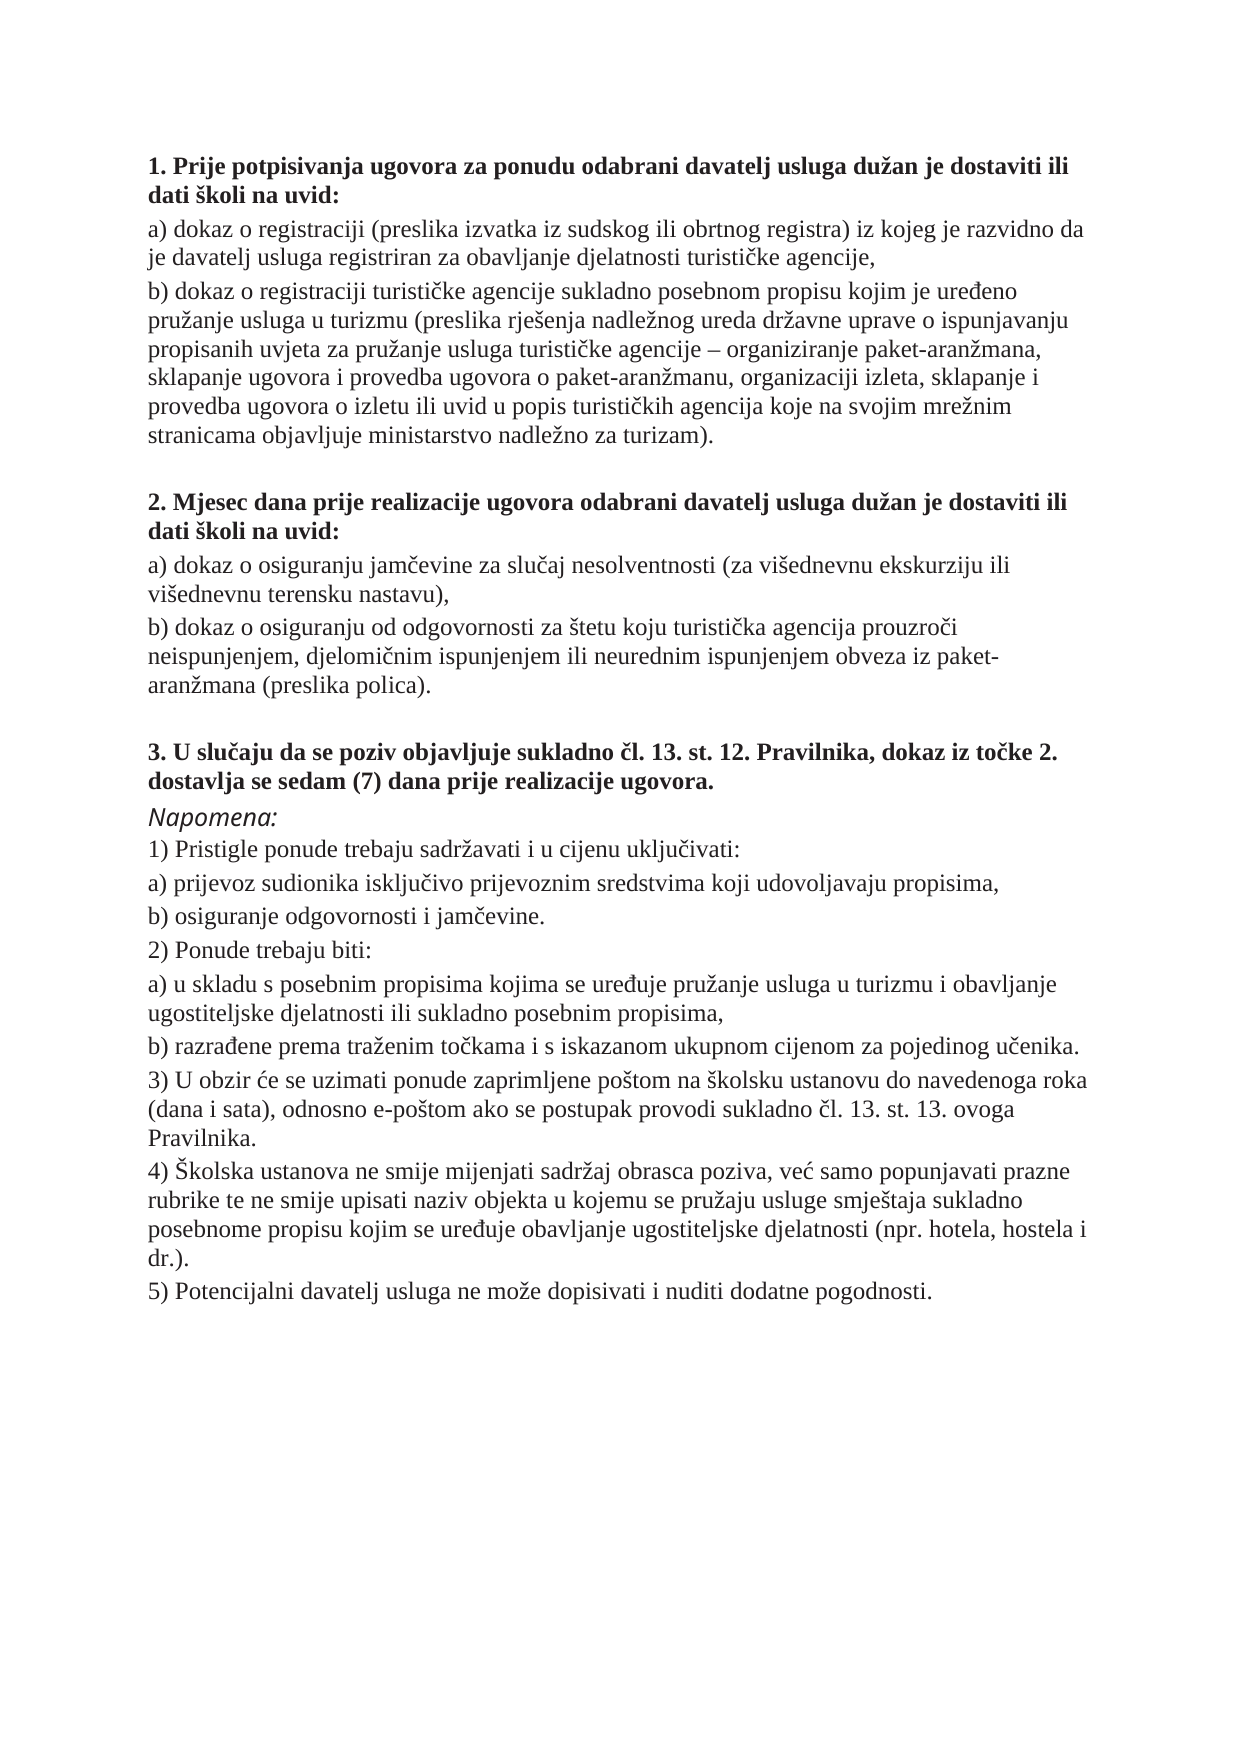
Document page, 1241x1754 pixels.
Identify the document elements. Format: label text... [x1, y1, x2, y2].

text 2. Mjesec dana prije realizacije ugovora odabrani davatelj usluga dužan je dostaviti ili dati školi na uvid: [148, 487, 1093, 545]
text 1) Pristigle ponude trebaju sadržavati i u cijenu uključivati: [148, 834, 1093, 863]
text 2) Ponude trebaju biti: [148, 935, 1093, 964]
text b) dokaz o registraciji turističke agencije sukladno posebnom propisu kojim je uređeno pružanje usluga u turizmu (preslika rješenja nadležnog ureda državne uprave o ispunjavanju propisanih uvjeta za pružanje usluga turističke agencije – organiziranje paket-aranžmana, sklapanje ugovora i provedba ugovora o paket-aranžmanu, organizaciji izleta, sklapanje i provedba ugovora o izletu ili uvid u popis turističkih agencija koje na svojim mrežnim stranicama objavljuje ministarstvo nadležno za turizam). [148, 276, 1093, 449]
text b) dokaz o osiguranju od odgovornosti za štetu koju turistička agencija prouzroči neispunjenjem, djelomičnim ispunjenjem ili neurednim ispunjenjem obveza iz paket-aranžmana (preslika polica). [148, 612, 1093, 699]
text b) osiguranje odgovornosti i jamčevine. [148, 901, 1093, 930]
text b) razrađene prema traženim točkama i s iskazanom ukupnom cijenom za pojedinog učenika. [148, 1031, 1093, 1060]
text a) prijevoz sudionika isključivo prijevoznim sredstvima koji udovoljavaju propisima, [148, 868, 1093, 896]
text a) dokaz o registraciji (preslika izvatka iz sudskog ili obrtnog registra) iz kojeg je razvidno da je davatelj usluga registriran za obavljanje djelatnosti turističke agencije, [148, 214, 1093, 271]
text a) u skladu s posebnim propisima kojima se uređuje pružanje usluga u turizmu i obavljanje ugostiteljske djelatnosti ili sukladno posebnim propisima, [148, 969, 1093, 1026]
text 3. U slučaju da se poziv objavljuje sukladno čl. 13. st. 12. Pravilnika, dokaz iz točke 2. dostavlja se sedam (7) dana prije realizacije ugovora. [148, 737, 1093, 795]
text Napomena: [148, 800, 1093, 834]
text 3) U obzir će se uzimati ponude zaprimljene poštom na školsku ustanovu do navedenoga roka (dana i sata), odnosno e-poštom ako se postupak provodi sukladno čl. 13. st. 13. ovoga Pravilnika. [148, 1065, 1093, 1151]
text 1. Prije potpisivanja ugovora za ponudu odabrani davatelj usluga dužan je dostaviti ili dati školi na uvid: [148, 151, 1093, 209]
text a) dokaz o osiguranju jamčevine za slučaj nesolventnosti (za višednevnu ekskurziju ili višednevnu terensku nastavu), [148, 550, 1093, 607]
text 5) Potencijalni davatelj usluga ne može dopisivati i nuditi dodatne pogodnosti. [148, 1276, 1093, 1305]
text 4) Školska ustanova ne smije mijenjati sadržaj obrasca poziva, već samo popunjavati prazne rubrike te ne smije upisati naziv objekta u kojemu se pružaju usluge smještaja sukladno posebnome propisu kojim se uređuje obavljanje ugostiteljske djelatnosti (npr. hotela, hostela i dr.). [148, 1156, 1093, 1271]
